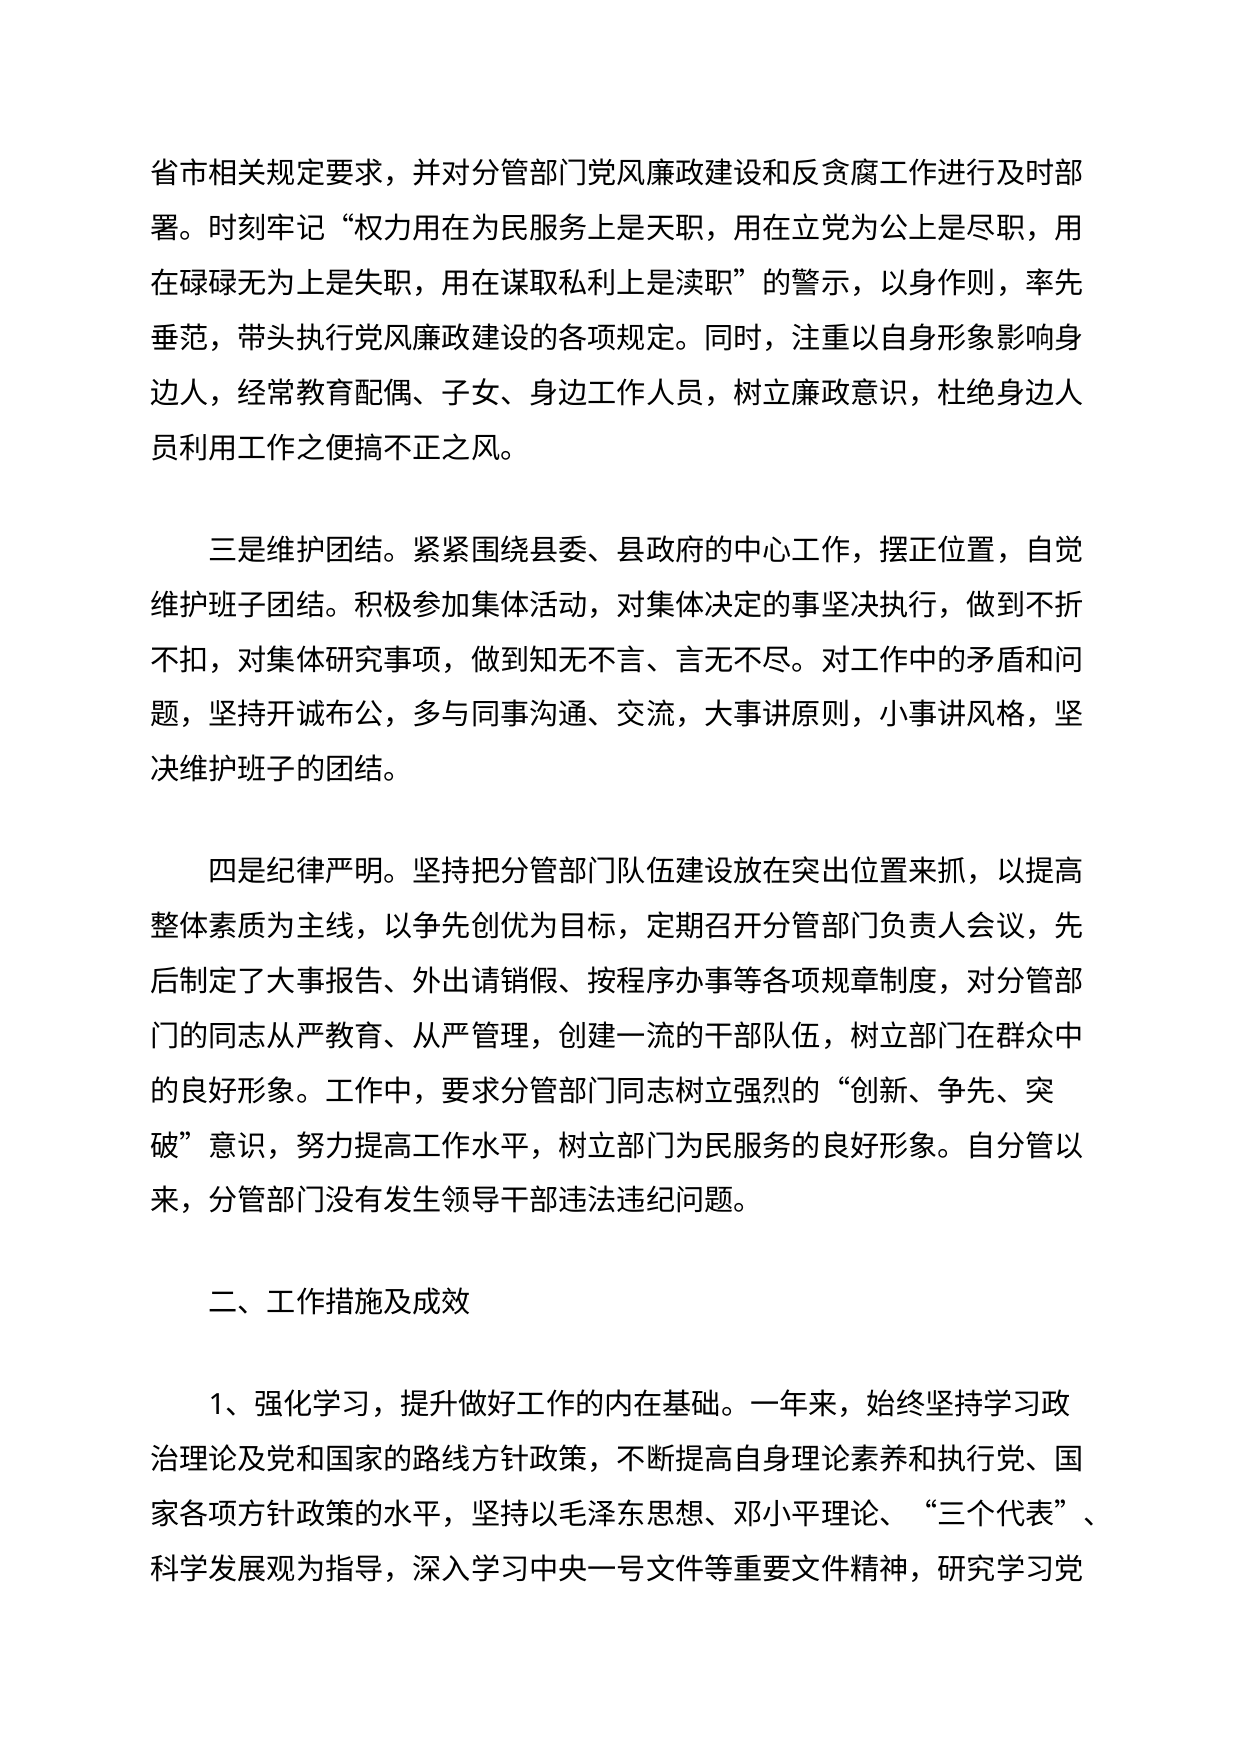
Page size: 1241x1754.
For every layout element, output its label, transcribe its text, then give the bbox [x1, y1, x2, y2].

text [150, 150, 1090, 467]
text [150, 1381, 1090, 1588]
text 四是纪律严明。坚持把分管部门队伍建设放在突出位置来抓，以提高整体素质为主线，以争先创优为目标，定期召开分管部门负责人会议，先后制定了大事报告、外出请销假、按程序办事等各项规章制度，对分管部门的同志从严教育、从严管理，创建一流的干部队伍，树立部门在群众中的良好形象。工作中，要求分管部门同志树立强烈的“创新、争先、突破”意识，努力提高工作水平，树立部门为民服务的良好形象。自分管以来，分管部门没有发生领导干部违法违纪问题。 [150, 848, 1090, 1219]
text 三是维护团结。紧紧围绕县委、县政府的中心工作，摆正位置，自觉维护班子团结。积极参加集体活动，对集体决定的事坚决执行，做到不折不扣，对集体研究事项，做到知无不言、言无不尽。对工作中的矛盾和问题，坚持开诚布公，多与同事沟通、交流，大事讲原则，小事讲风格，坚决维护班子的团结。 [150, 526, 1090, 788]
text 二、工作措施及成效 [150, 1279, 1090, 1321]
